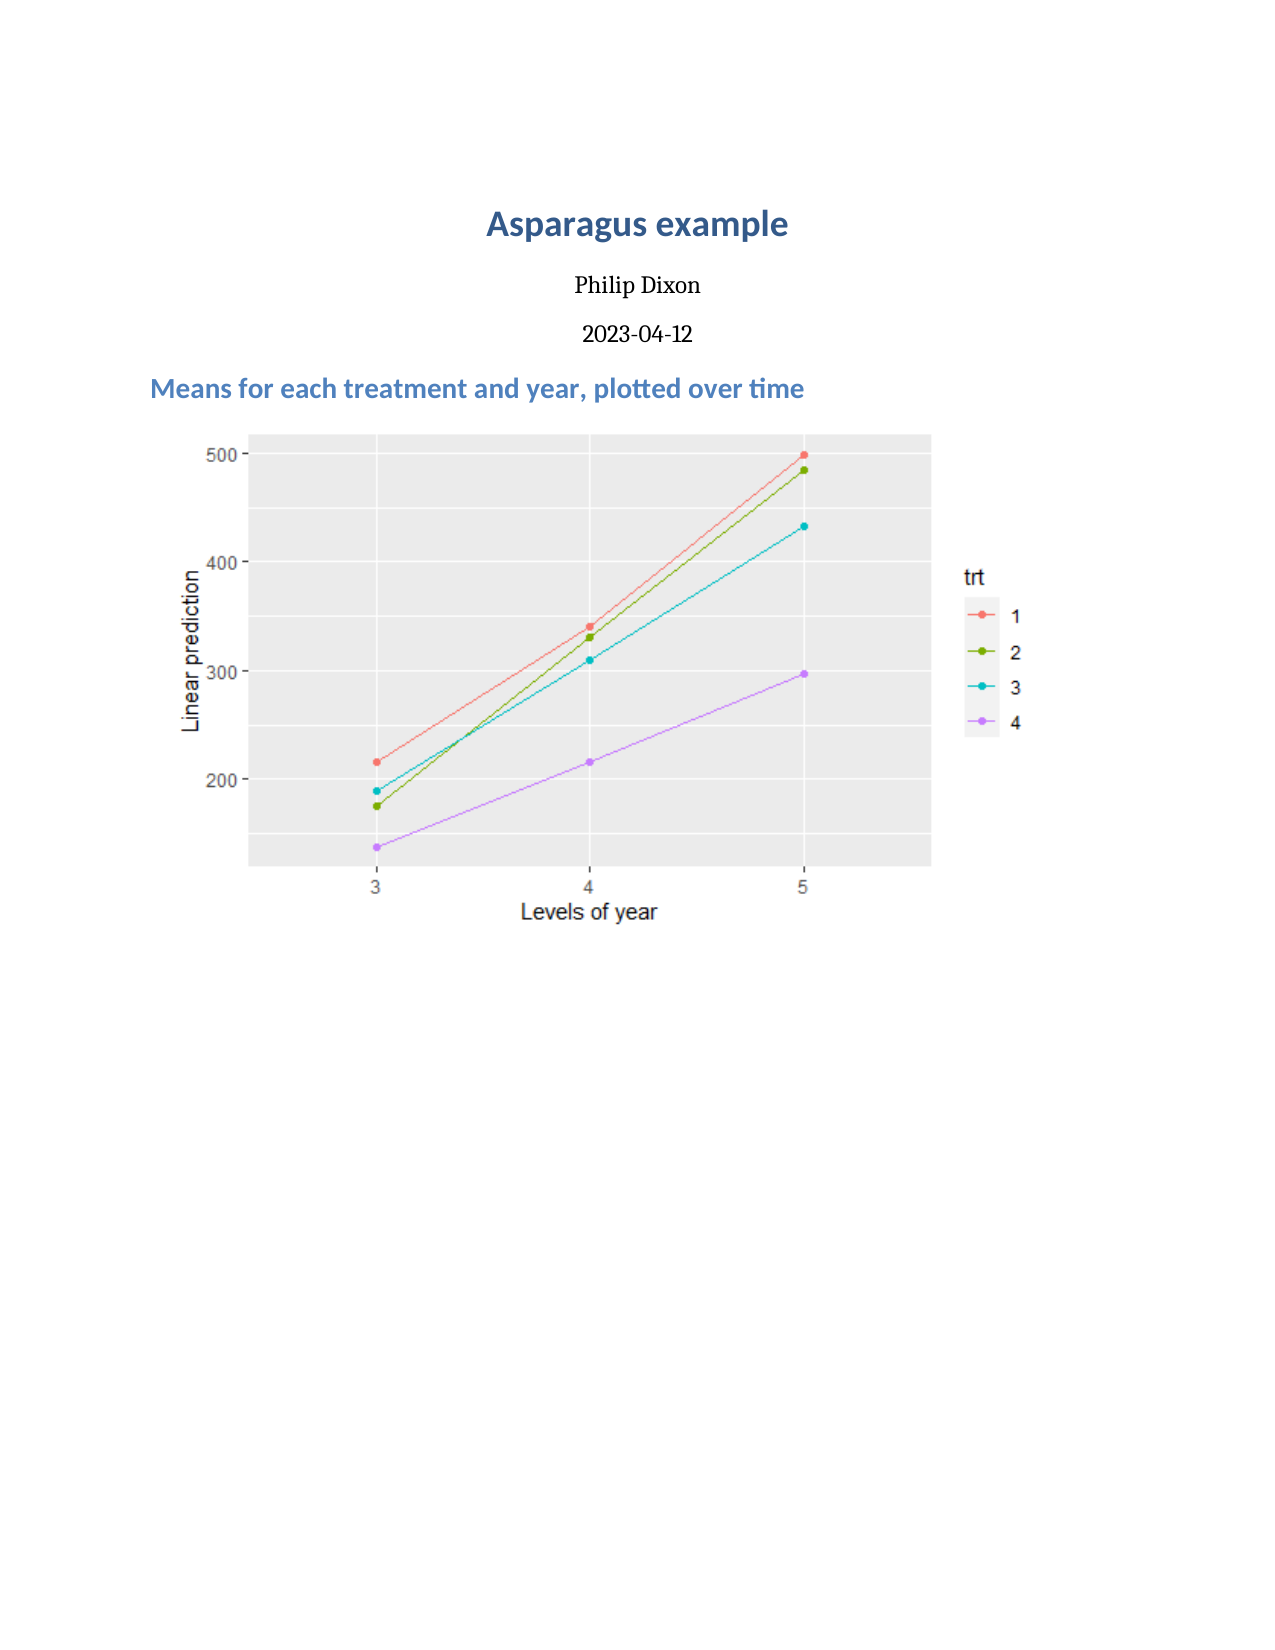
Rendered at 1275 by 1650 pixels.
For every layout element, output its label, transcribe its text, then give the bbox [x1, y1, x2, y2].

text 2023-04-12 [150, 320, 1125, 349]
picture [168, 424, 1044, 935]
text Philip Dixon [150, 271, 1125, 299]
subtitle Means for each treatment and year, plotted over time [150, 370, 1125, 406]
title Asparagus example [150, 200, 1125, 246]
